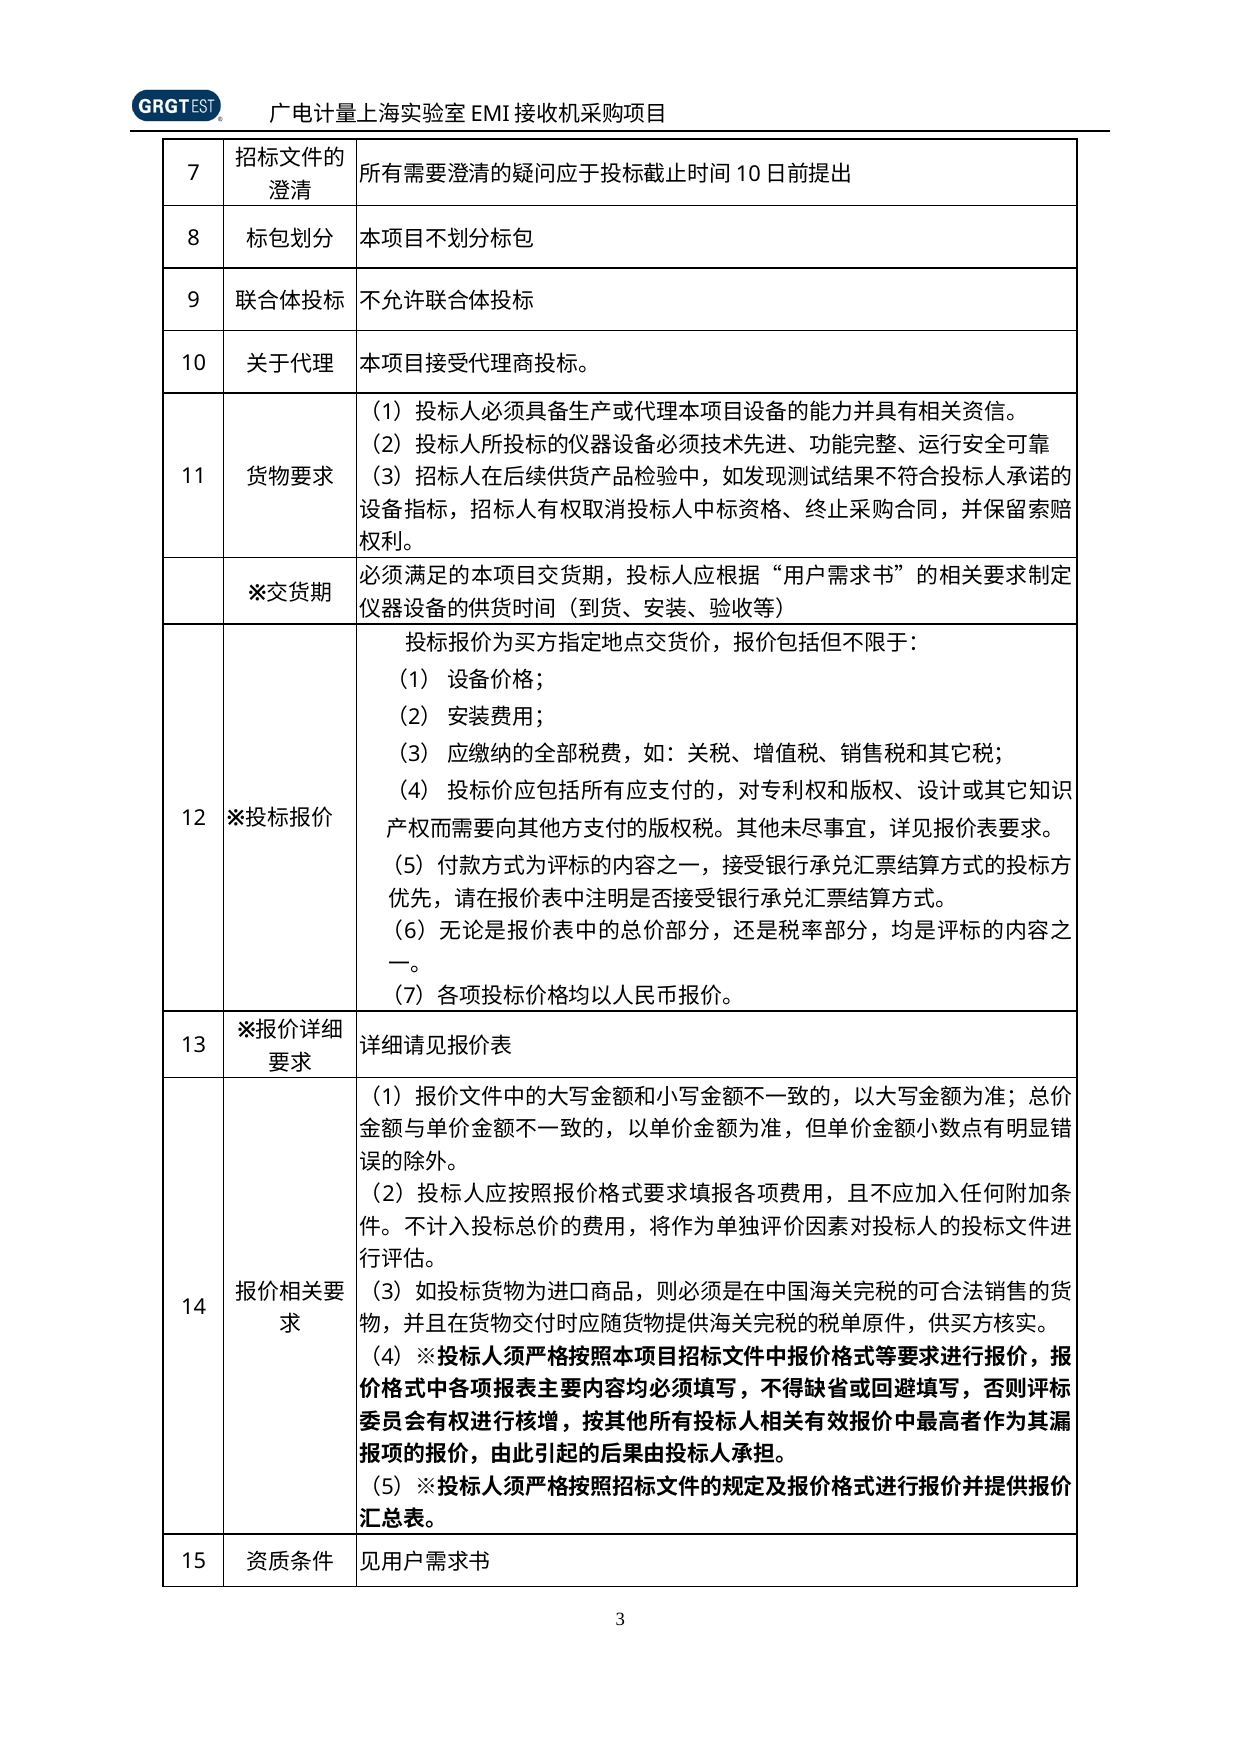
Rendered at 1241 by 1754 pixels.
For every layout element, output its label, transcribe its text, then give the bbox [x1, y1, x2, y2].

table_cell [164, 558, 223, 623]
table_cell 报价相关要求 [224, 1078, 356, 1533]
picture [129, 88, 224, 122]
table_cell 货物要求 [224, 394, 356, 556]
table_cell 招标文件的澄清 [224, 140, 356, 205]
table_cell 关于代理 [224, 331, 356, 392]
table_cell 15 [164, 1535, 223, 1586]
table_cell ※报价详细要求 [224, 1012, 356, 1077]
table_cell 8 [164, 206, 223, 267]
table_cell （1）报价文件中的大写金额和小写金额不一致的，以大写金额为准；总价金额与单价金额不一致的，以单价金额为准，但单价金额小数点有明显错误的除外。 （2）投标人应按照报价格式要求填报各项费用，且不应加入任何附加条件。不计入投标总价的费用，将作为单独评价因素对投标人的投标文件进行评估。 （3）如投标货物为进口商品，则必须是在中国海关完税的可合法销售的货物，并且在货物交付时应随货物提供海关完税的税单原件，供买方核实。 （4）※投标人须严格按照本项目招标文件中报价格式等要求进行报价，报价格式中各项报表主要内容均必须填写，不得缺省或回避填写，否则评标委员会有权进行核增，按其他所有投标人相关有效报价中最高者作为其漏报项的报价，由此引起的后果由投标人承担。 （5）※投标人须严格按照招标文件的规定及报价格式进行报价并提供报价汇总表。 [357, 1078, 1076, 1533]
table_cell 12 [164, 625, 223, 1010]
table_cell ※投标报价 [224, 625, 356, 1010]
table_cell 9 [164, 269, 223, 330]
table_cell 本项目接受代理商投标。 [357, 331, 1076, 392]
table_cell 不允许联合体投标 [357, 269, 1076, 330]
table_cell 7 [164, 140, 223, 205]
table_cell 所有需要澄清的疑问应于投标截止时间10日前提出 [357, 140, 1076, 205]
table_cell 联合体投标 [224, 269, 356, 330]
table_cell 必须满足的本项目交货期，投标人应根据“用户需求书”的相关要求制定仪器设备的供货时间（到货、安装、验收等） [357, 558, 1076, 623]
table_cell 10 [164, 331, 223, 392]
table_cell 14 [164, 1078, 223, 1533]
table_cell ※交货期 [224, 558, 356, 623]
table_cell 11 [164, 394, 223, 556]
table_cell 标包划分 [224, 206, 356, 267]
table_cell （1）投标人必须具备生产或代理本项目设备的能力并具有相关资信。 （2）投标人所投标的仪器设备必须技术先进、功能完整、运行安全可靠 （3）招标人在后续供货产品检验中，如发现测试结果不符合投标人承诺的设备指标，招标人有权取消投标人中标资格、终止采购合同，并保留索赔权利。 [357, 394, 1076, 556]
table_cell 见用户需求书 [357, 1535, 1076, 1586]
table_cell 资质条件 [224, 1535, 356, 1586]
table_cell 本项目不划分标包 [357, 206, 1076, 267]
table_cell 投标报价为买方指定地点交货价，报价包括但不限于： 设备价格； 安装费用； 应缴纳的全部税费，如：关税、增值税、销售税和其它税； 投标价应包括所有应支付的，对专利权和版权、设计或其它知识产权而需要向其他方支付的版权税。其他未尽事宜，详见报价表要求。 （5）付款方式为评标的内容之一，接受银行承兑汇票结算方式的投标方优先，请在报价表中注明是否接受银行承兑汇票结算方式。 （6）无论是报价表中的总价部分，还是税率部分，均是评标的内容之一。 （7）各项投标价格均以人民币报价。 [357, 625, 1076, 1010]
table_cell 13 [164, 1012, 223, 1077]
table_cell 详细请见报价表 [357, 1012, 1076, 1077]
